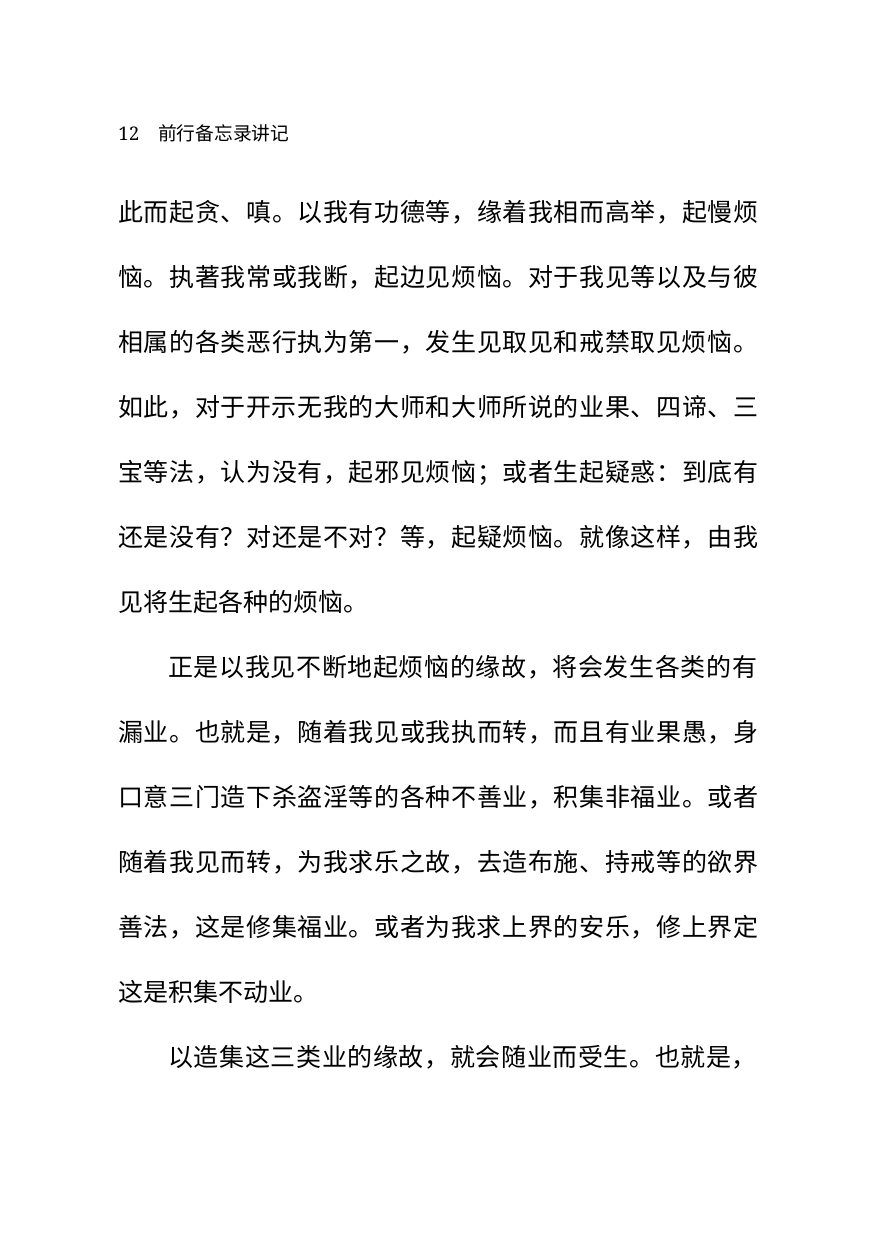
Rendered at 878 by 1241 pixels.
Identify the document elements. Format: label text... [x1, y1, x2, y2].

text 正是以我见不断地起烦恼的缘故，将会发生各类的有漏业。也就是，随着我见或我执而转，而且有业果愚，身口意三门造下杀盗淫等的各种不善业，积集非福业。或者随着我见而转，为我求乐之故，去造布施、持戒等的欲界善法，这是修集福业。或者为我求上界的安乐，修上界定，这是积集不动业。 [118, 633, 759, 1023]
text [118, 178, 759, 633]
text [118, 1023, 759, 1088]
